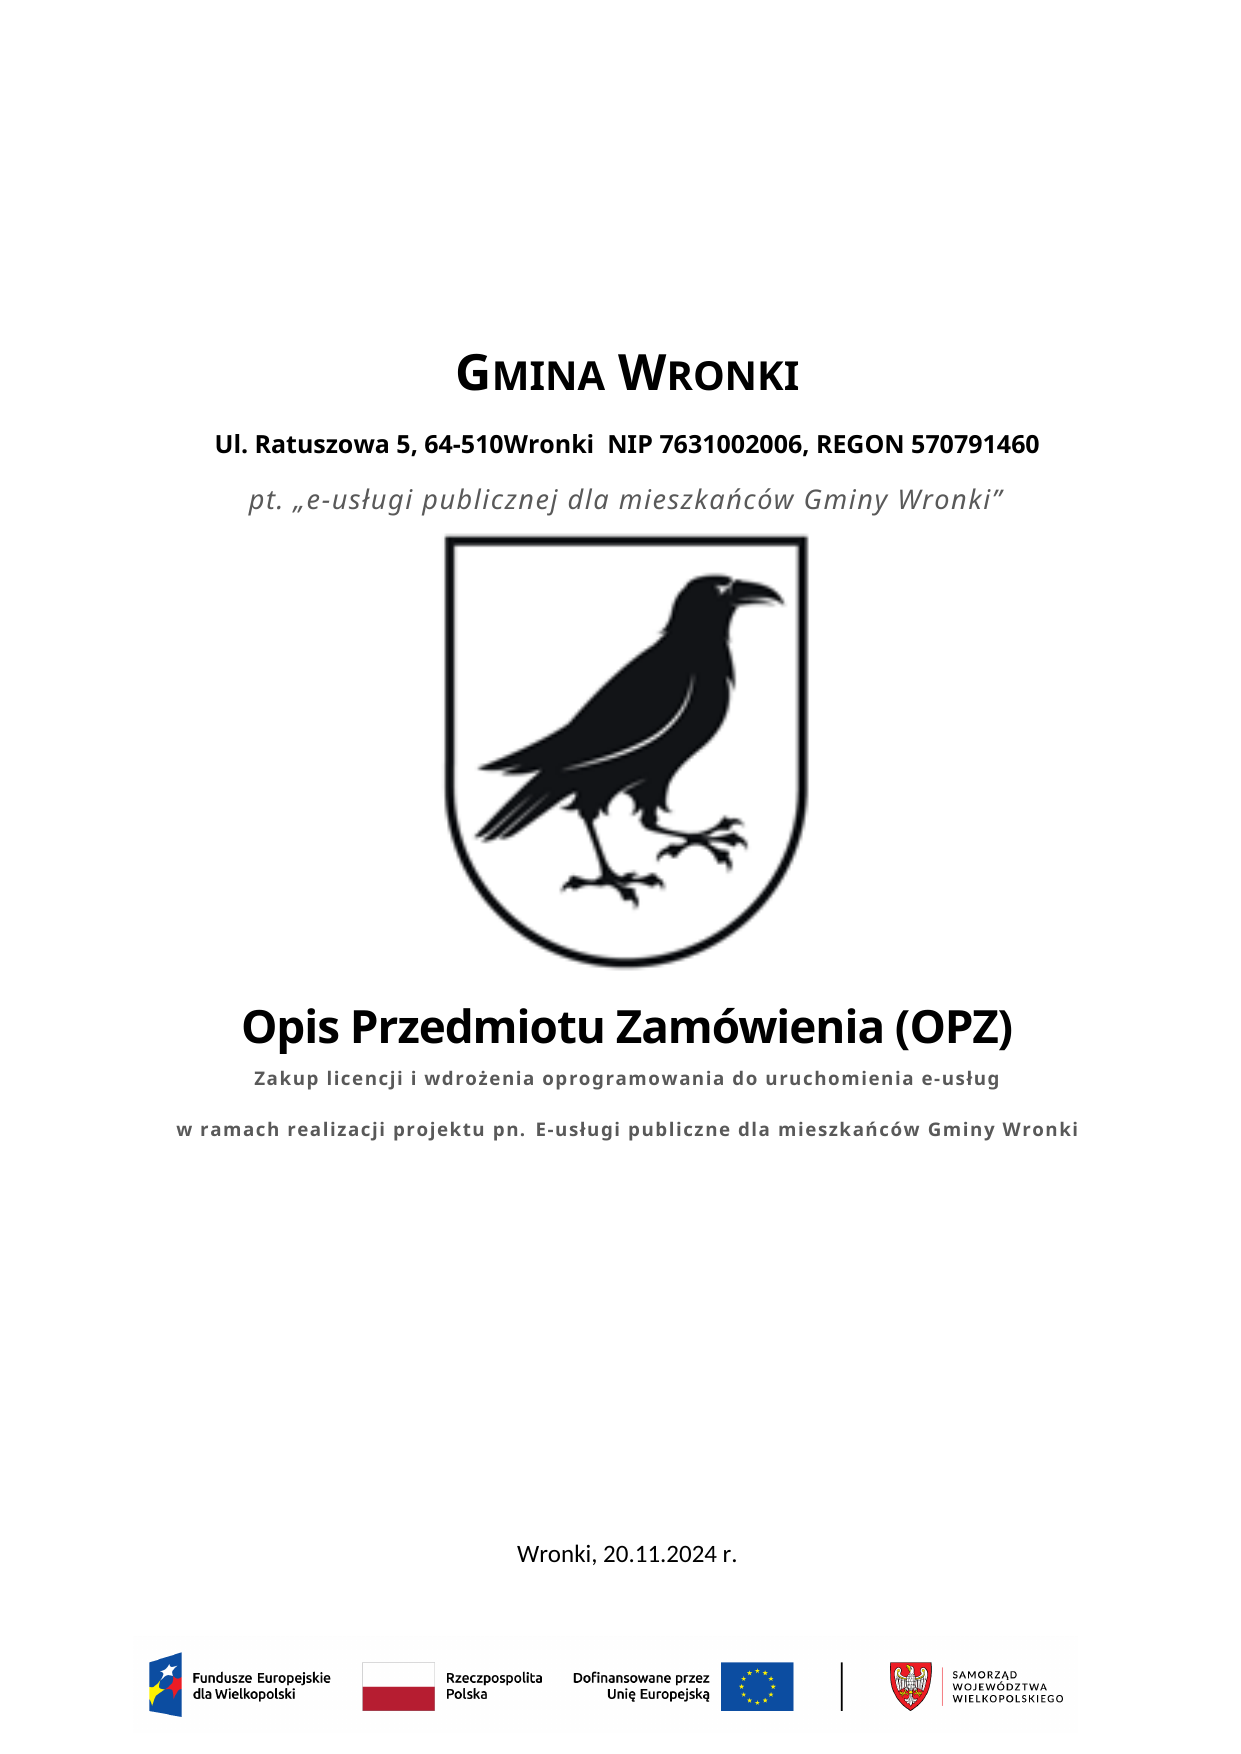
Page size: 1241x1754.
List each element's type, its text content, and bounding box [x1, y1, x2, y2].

subtitle Zakup licencji i wdrożenia oprogramowania do uruchomienia e-usług [133, 1066, 1121, 1091]
picture [133, 1636, 1079, 1733]
text Ul. Ratuszowa 5, 64-510Wronki NIP 7631002006, REGON 570791460 [133, 427, 1121, 461]
text Wronki, 20.11.2024 r. [133, 1538, 1121, 1569]
picture [437, 530, 818, 977]
title Opis Przedmiotu Zamówienia (OPZ) [133, 995, 1121, 1057]
subtitle w ramach realizacji projektu pn. E-usługi publiczne dla mieszkańców Gminy Wronki [133, 1110, 1121, 1144]
subtitle pt. „e-usługi publicznej dla mieszkańców Gminy Wronki” [133, 481, 1121, 517]
text Gmina Wronki [133, 337, 1121, 405]
